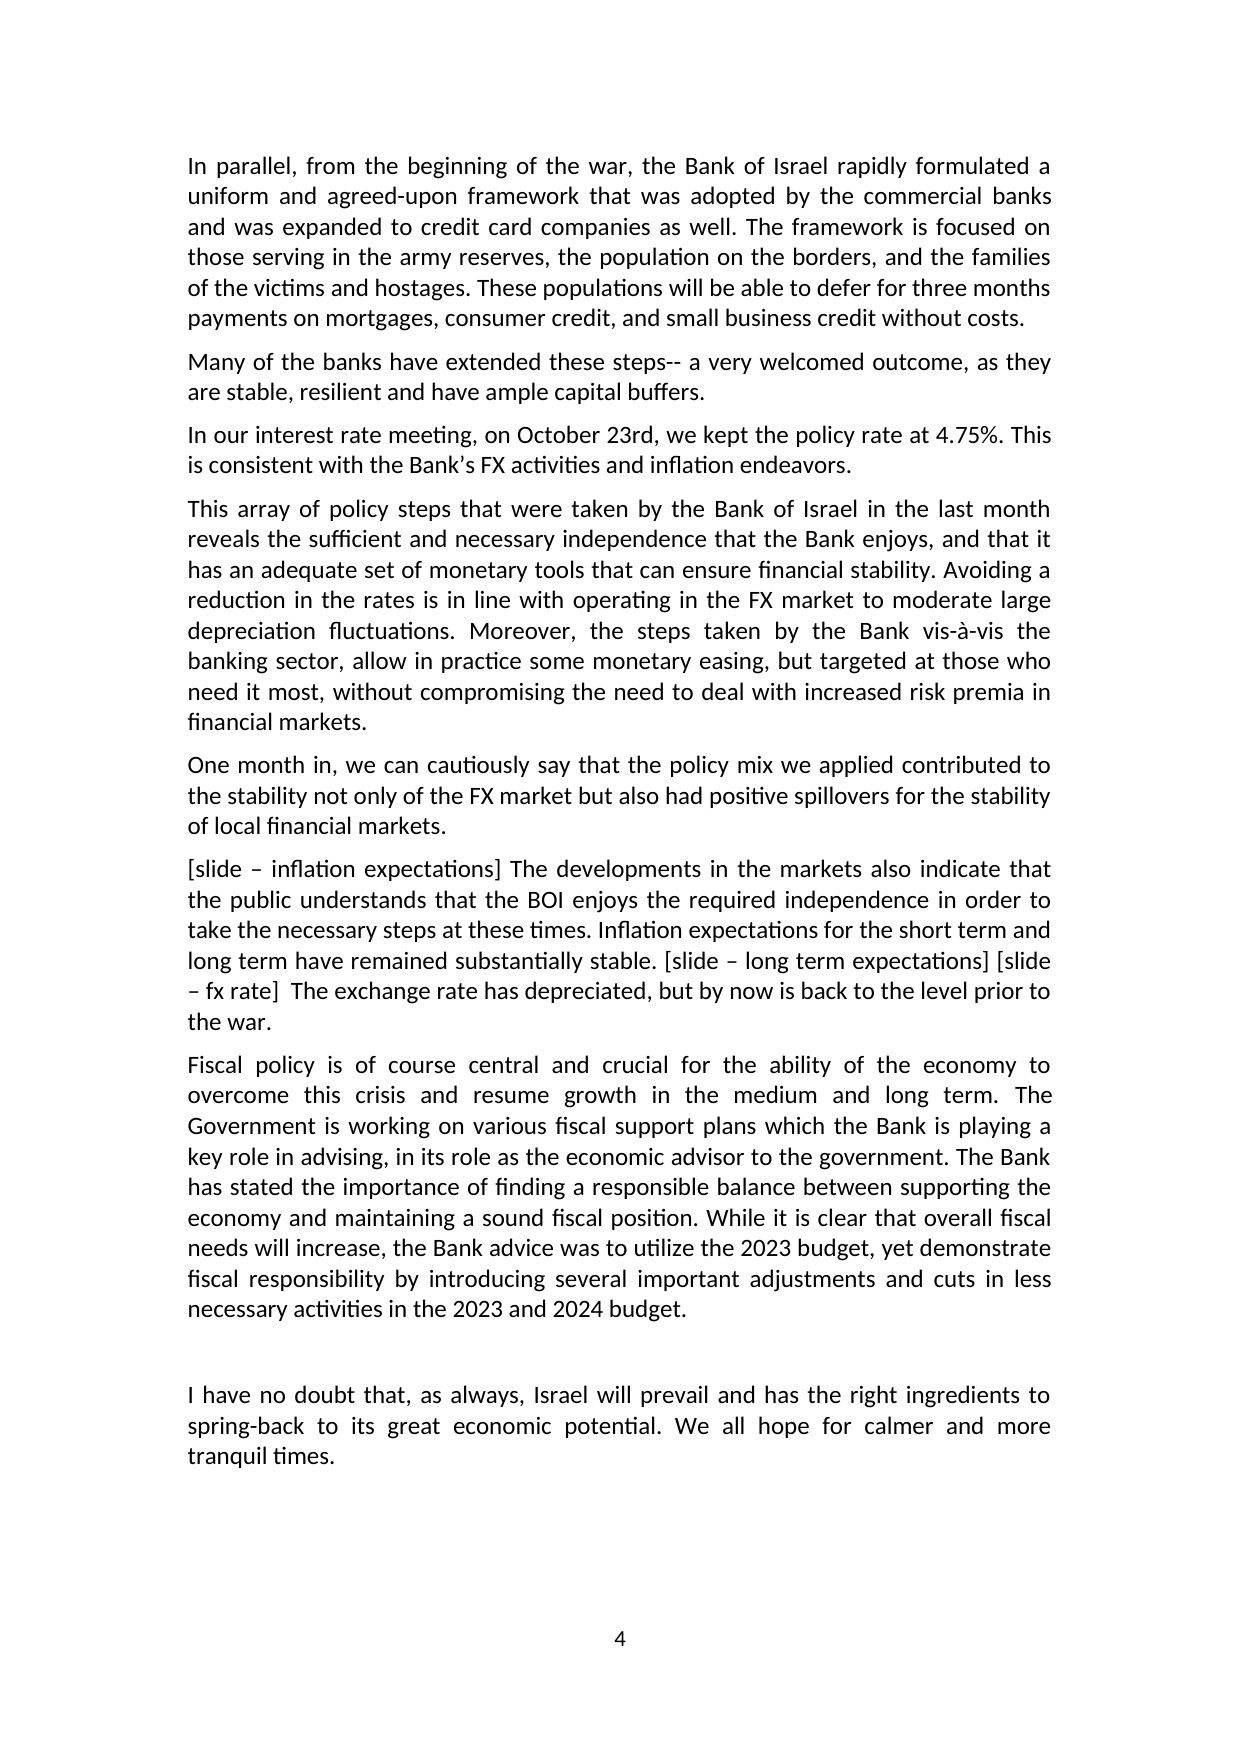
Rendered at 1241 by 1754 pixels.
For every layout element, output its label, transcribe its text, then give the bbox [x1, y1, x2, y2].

text One month in, we can cautiously say that the policy mix we applied contributed to the stability not only of the FX market but also had positive spillovers for the stability of local financial markets. [187, 749, 1053, 841]
text Many of the banks have extended these steps-- a very welcomed outcome, as they are stable, resilient and have ample capital buffers. [187, 346, 1053, 407]
text [slide – inflation expectations] The developments in the markets also indicate that the public understands that the BOI enjoys the required independence in order to take the necessary steps at these times. Inflation expectations for the short term and long term have remained substantially stable. [slide – long term expectations] [slide – fx rate] The exchange rate has depreciated, but by now is back to the level prior to the war. [187, 853, 1053, 1037]
text I have no doubt that, as always, Israel will prevail and has the right ingredients to spring-back to its great economic potential. We all hope for calmer and more tranquil times. [187, 1379, 1053, 1471]
text Fiscal policy is of course central and crucial for the ability of the economy to overcome this crisis and resume growth in the medium and long term. The Government is working on various fiscal support plans which the Bank is playing a key role in advising, in its role as the economic advisor to the government. The Bank has stated the importance of finding a responsible balance between supporting the economy and maintaining a sound fiscal position. While it is clear that overall fiscal needs will increase, the Bank advice was to utilize the 2023 budget, yet demonstrate fiscal responsibility by introducing several important adjustments and cuts in less necessary activities in the 2023 and 2024 budget. [187, 1049, 1053, 1324]
text This array of policy steps that were taken by the Bank of Israel in the last month reveals the sufficient and necessary independence that the Bank enjoys, and that it has an adequate set of monetary tools that can ensure financial stability. Avoiding a reduction in the rates is in line with operating in the FX market to moderate large depreciation fluctuations. Moreover, the steps taken by the Bank vis-à-vis the banking sector, allow in practice some monetary easing, but targeted at those who need it most, without compromising the need to deal with increased risk premia in financial markets. [187, 493, 1053, 737]
text In our interest rate meeting, on October 23rd, we kept the policy rate at 4.75%. This is consistent with the Bank’s FX activities and inflation endeavors. [187, 419, 1053, 480]
text In parallel, from the beginning of the war, the Bank of Israel rapidly formulated a uniform and agreed-upon framework that was adopted by the commercial banks and was expanded to credit card companies as well. The framework is focused on those serving in the army reserves, the population on the borders, and the families of the victims and hostages. These populations will be able to defer for three months payments on mortgages, consumer credit, and small business credit without costs. [187, 150, 1053, 333]
